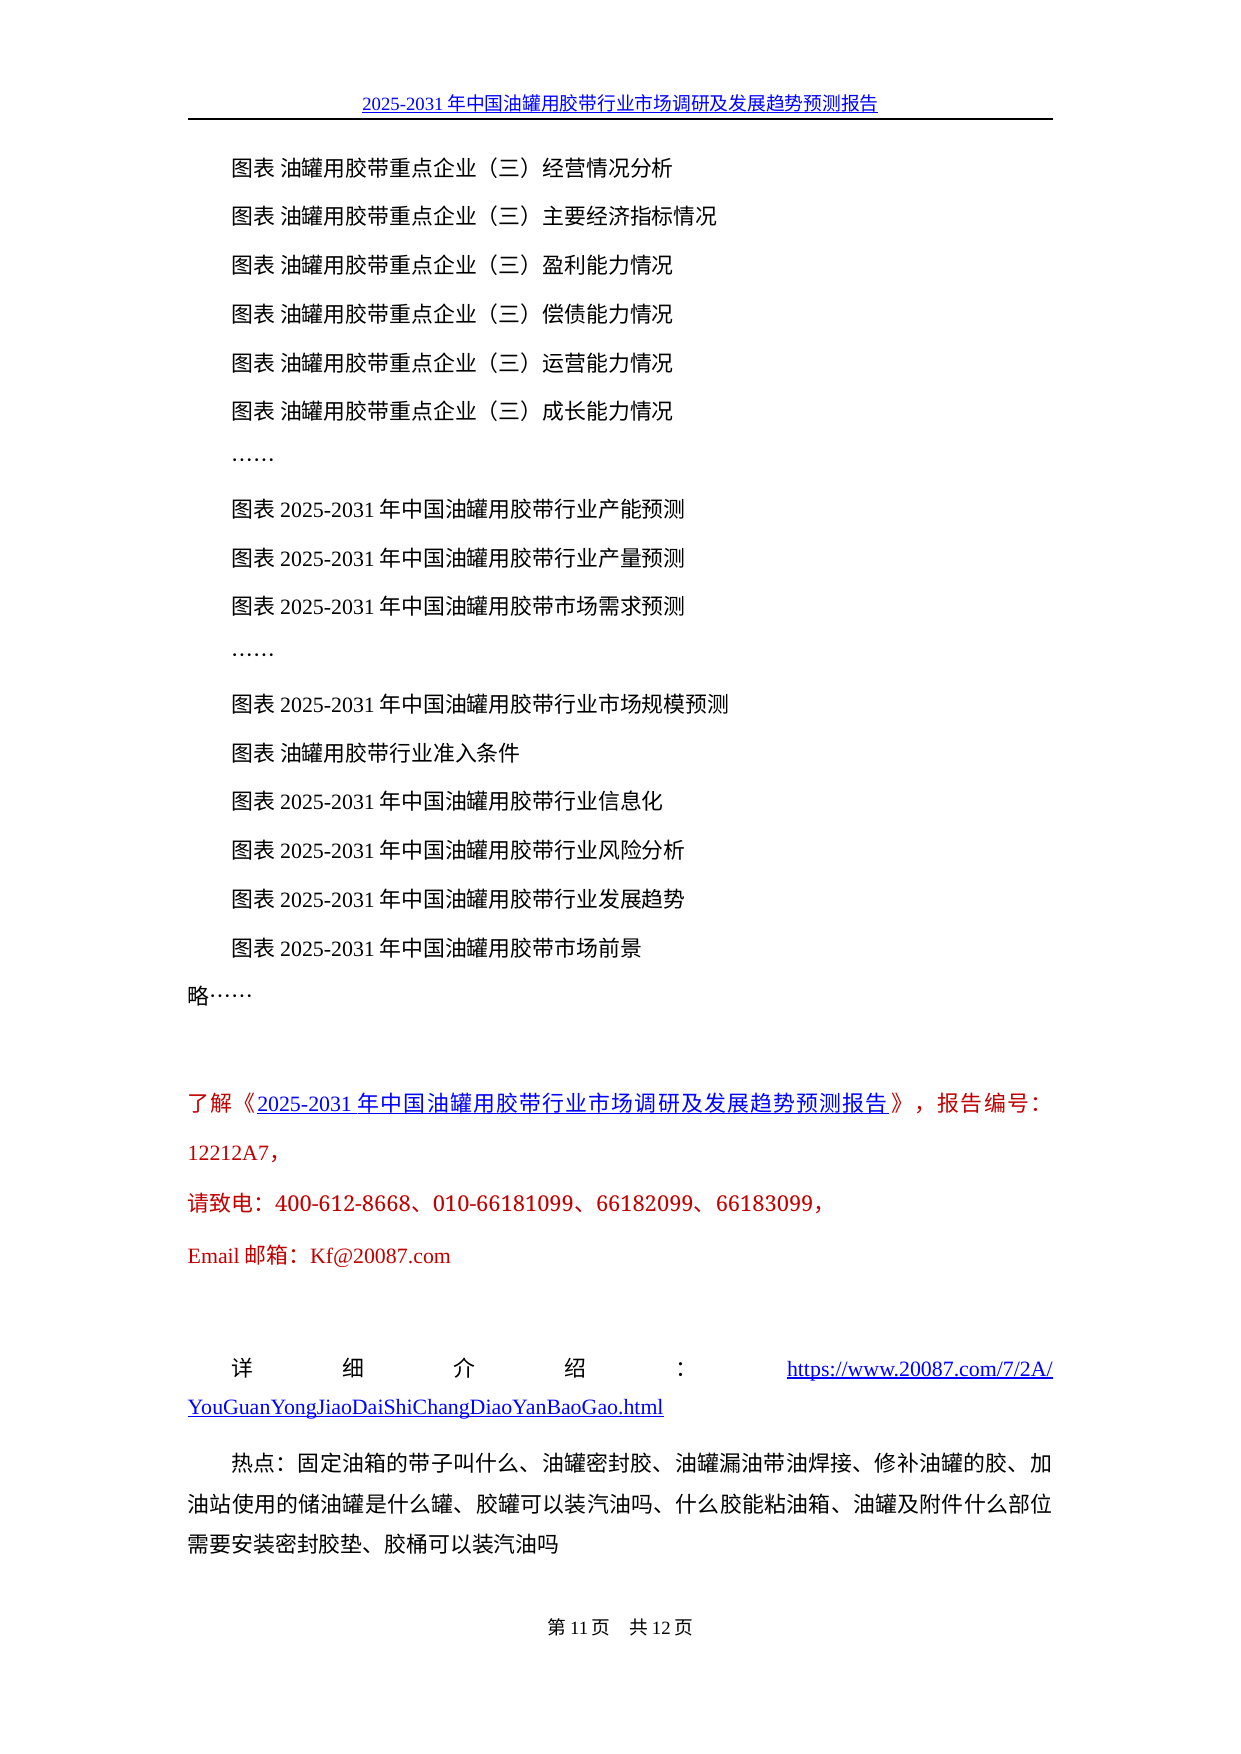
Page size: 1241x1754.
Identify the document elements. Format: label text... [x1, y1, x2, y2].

text 请致电：400-612-8668、010-66181099、66182099、66183099， [187, 1186, 1053, 1218]
text 热点：固定油箱的带子叫什么、油罐密封胶、油罐漏油带油焊接、修补油罐的胶、加油站使用的储油罐是什么罐、胶罐可以装汽油吗、什么胶能粘油箱、油罐及附件什么部位需要安装密封胶垫、胶桶可以装汽油吗 [187, 1446, 1053, 1559]
text 详细介绍：https://www.20087.com/7/2A/YouGuanYongJiaoDaiShiChangDiaoYanBaoGao.html [187, 1350, 1053, 1423]
text Email邮箱：Kf@20087.com [187, 1237, 1053, 1270]
text 了解《2025-2031年中国油罐用胶带行业市场调研及发展趋势预测报告》，报告编号：12212A7， [187, 1085, 1053, 1167]
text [187, 150, 1053, 1011]
